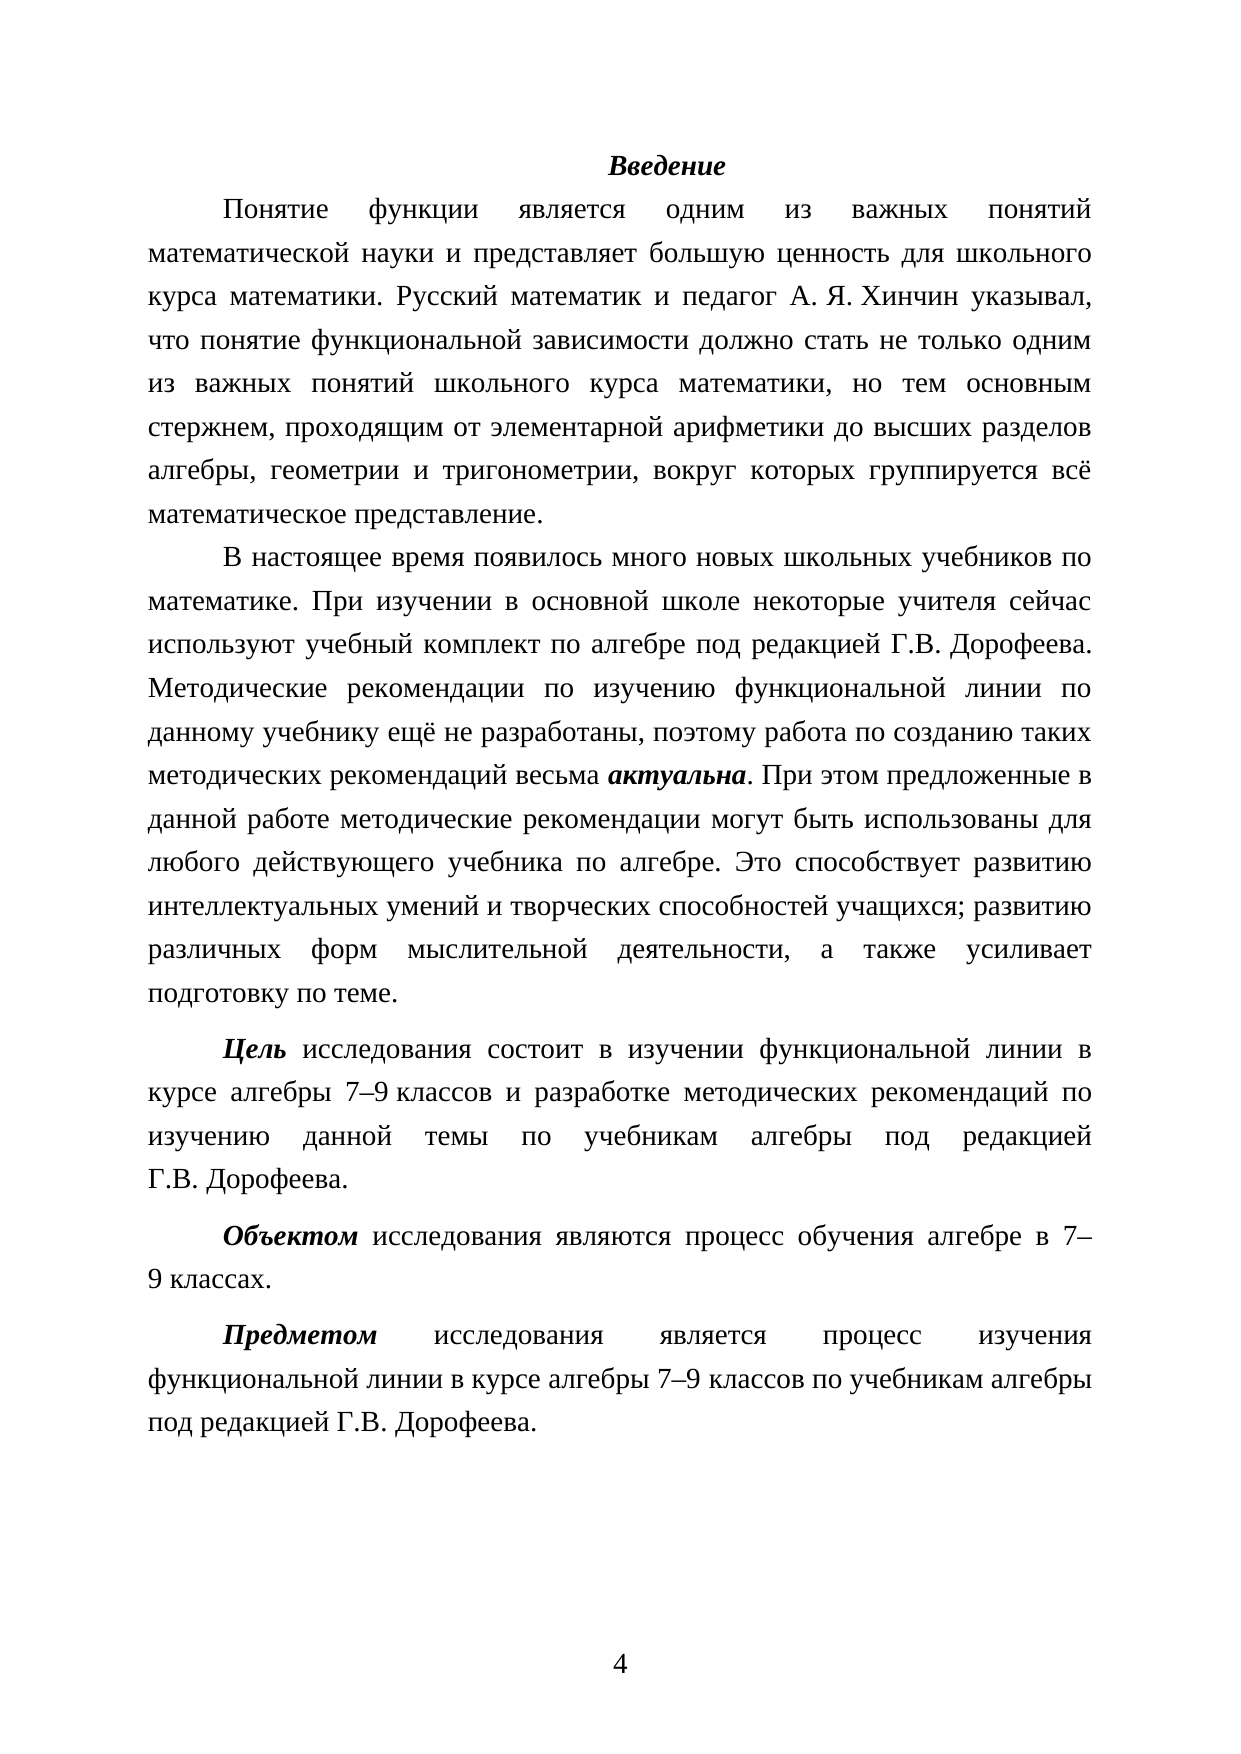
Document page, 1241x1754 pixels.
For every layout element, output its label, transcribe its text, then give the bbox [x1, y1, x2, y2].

text В настоящее время появилось много новых школьных учебников по математике. При изучении в основной школе некоторые учителя сейчас используют учебный комплект по алгебре под редакцией Г.В. Дорофеева. Методические рекомендации по изучению функциональной линии по данному учебнику ещё не разработаны, поэтому работа по созданию таких методических рекомендаций весьма актуальна. При этом предложенные в данной работе методические рекомендации могут быть использованы для любого действующего учебника по алгебре. Это способствует развитию интеллектуальных умений и творческих способностей учащихся; развитию различных форм мыслительной деятельности, а также усиливает подготовку по теме. [148, 539, 1092, 1008]
text Введение [148, 148, 1092, 181]
text Понятие функции является одним из важных понятий математической науки и представляет большую ценность для школьного курса математики. Русский математик и педагог А. Я. Хинчин указывал, что понятие функциональной зависимости должно стать не только одним из важных понятий школьного курса математики, но тем основным стержнем, проходящим от элементарной арифметики до высших разделов алгебры, геометрии и тригонометрии, вокруг которых группируется всё математическое представление. [148, 191, 1092, 529]
text Цель исследования состоит в изучении функциональной линии в курсе алгебры 7–9 классов и разработке методических рекомендаций по изучению данной темы по учебникам алгебры под редакцией Г.В. Дорофеева. [148, 1031, 1092, 1195]
text Предметом исследования является процесс изучения функциональной линии в курсе алгебры 7–9 классов по учебникам алгебры под редакцией Г.В. Дорофеева. [148, 1317, 1092, 1438]
text Объектом исследования являются процесс обучения алгебре в 7–9 классах. [148, 1218, 1092, 1295]
